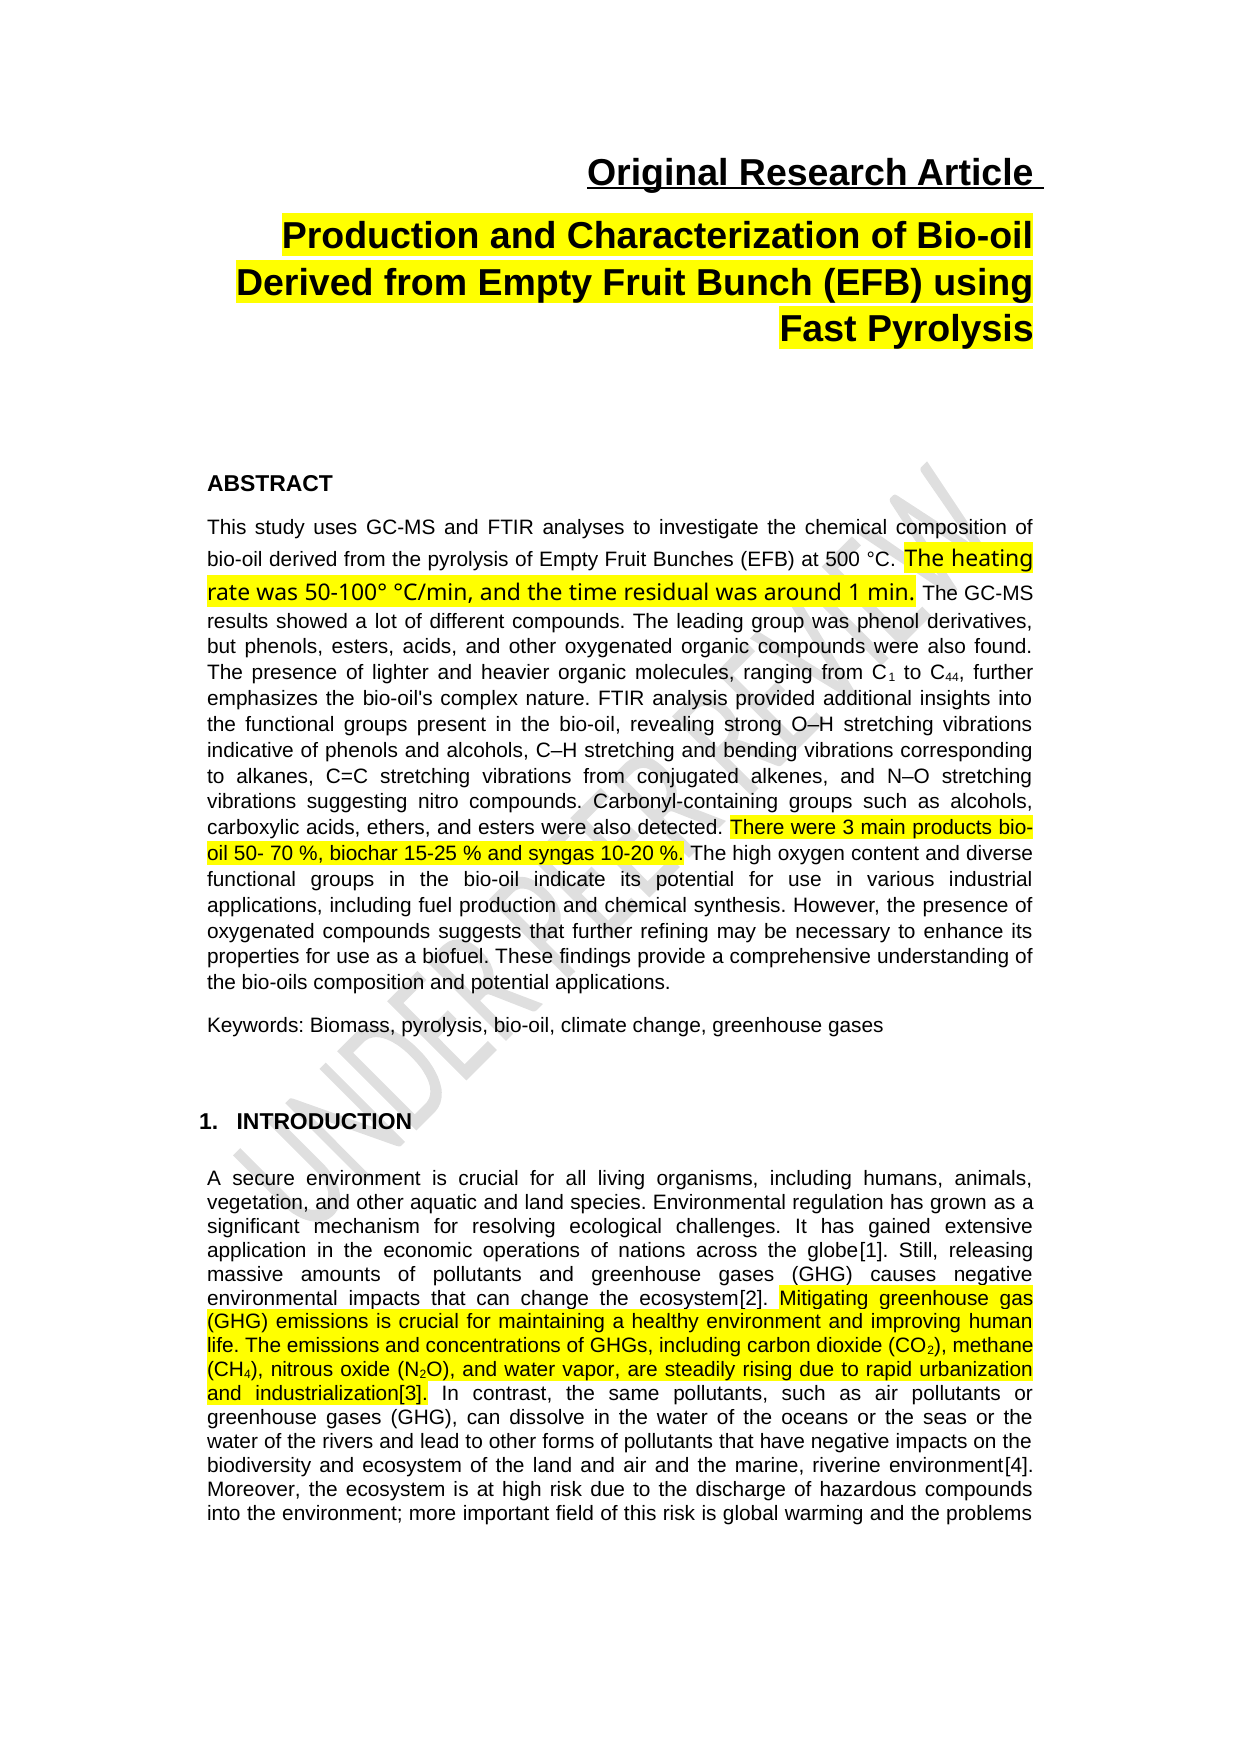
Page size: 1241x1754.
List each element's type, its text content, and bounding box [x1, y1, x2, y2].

text ABSTRACT [207, 470, 1033, 496]
text Original Research Article [207, 150, 1033, 193]
text Keywords: Biomass, pyrolysis, bio-oil, climate change, greenhouse gases [207, 1013, 1033, 1037]
text This study uses GC-MS and FTIR analyses to investigate the chemical composition of bio-oil derived from the pyrolysis of Empty Fruit Bunches (EFB) at 500 °C. The heating rate was 50-100° °C/min, and the time residual was around 1 min. The GC-MS results showed a lot of different compounds. The leading group was phenol derivatives, but phenols, esters, acids, and other oxygenated organic compounds were also found. The presence of lighter and heavier organic molecules, ranging from C1 to C44, further emphasizes the bio-oil's complex nature. FTIR analysis provided additional insights into the functional groups present in the bio-oil, revealing strong O–H stretching vibrations indicative of phenols and alcohols, C–H stretching and bending vibrations corresponding to alkanes, C=C stretching vibrations from conjugated alkenes, and N–O stretching vibrations suggesting nitro compounds. Carbonyl-containing groups such as alcohols, carboxylic acids, ethers, and esters were also detected. There were 3 main products bio-oil 50- 70 %, biochar 15-25 % and syngas 10-20 %. The high oxygen content and diverse functional groups in the bio-oil indicate its potential for use in various industrial applications, including fuel production and chemical synthesis. However, the presence of oxygenated compounds suggests that further refining may be necessary to enhance its properties for use as a biofuel. These findings provide a comprehensive understanding of the bio-oils composition and potential applications. [207, 515, 1033, 994]
list INTRODUCTION [199, 1108, 1033, 1134]
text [207, 1381, 1033, 1525]
text Production and Characterization of Bio-oil Derived from Empty Fruit Bunch (EFB) using Fast Pyrolysis [207, 213, 1033, 349]
